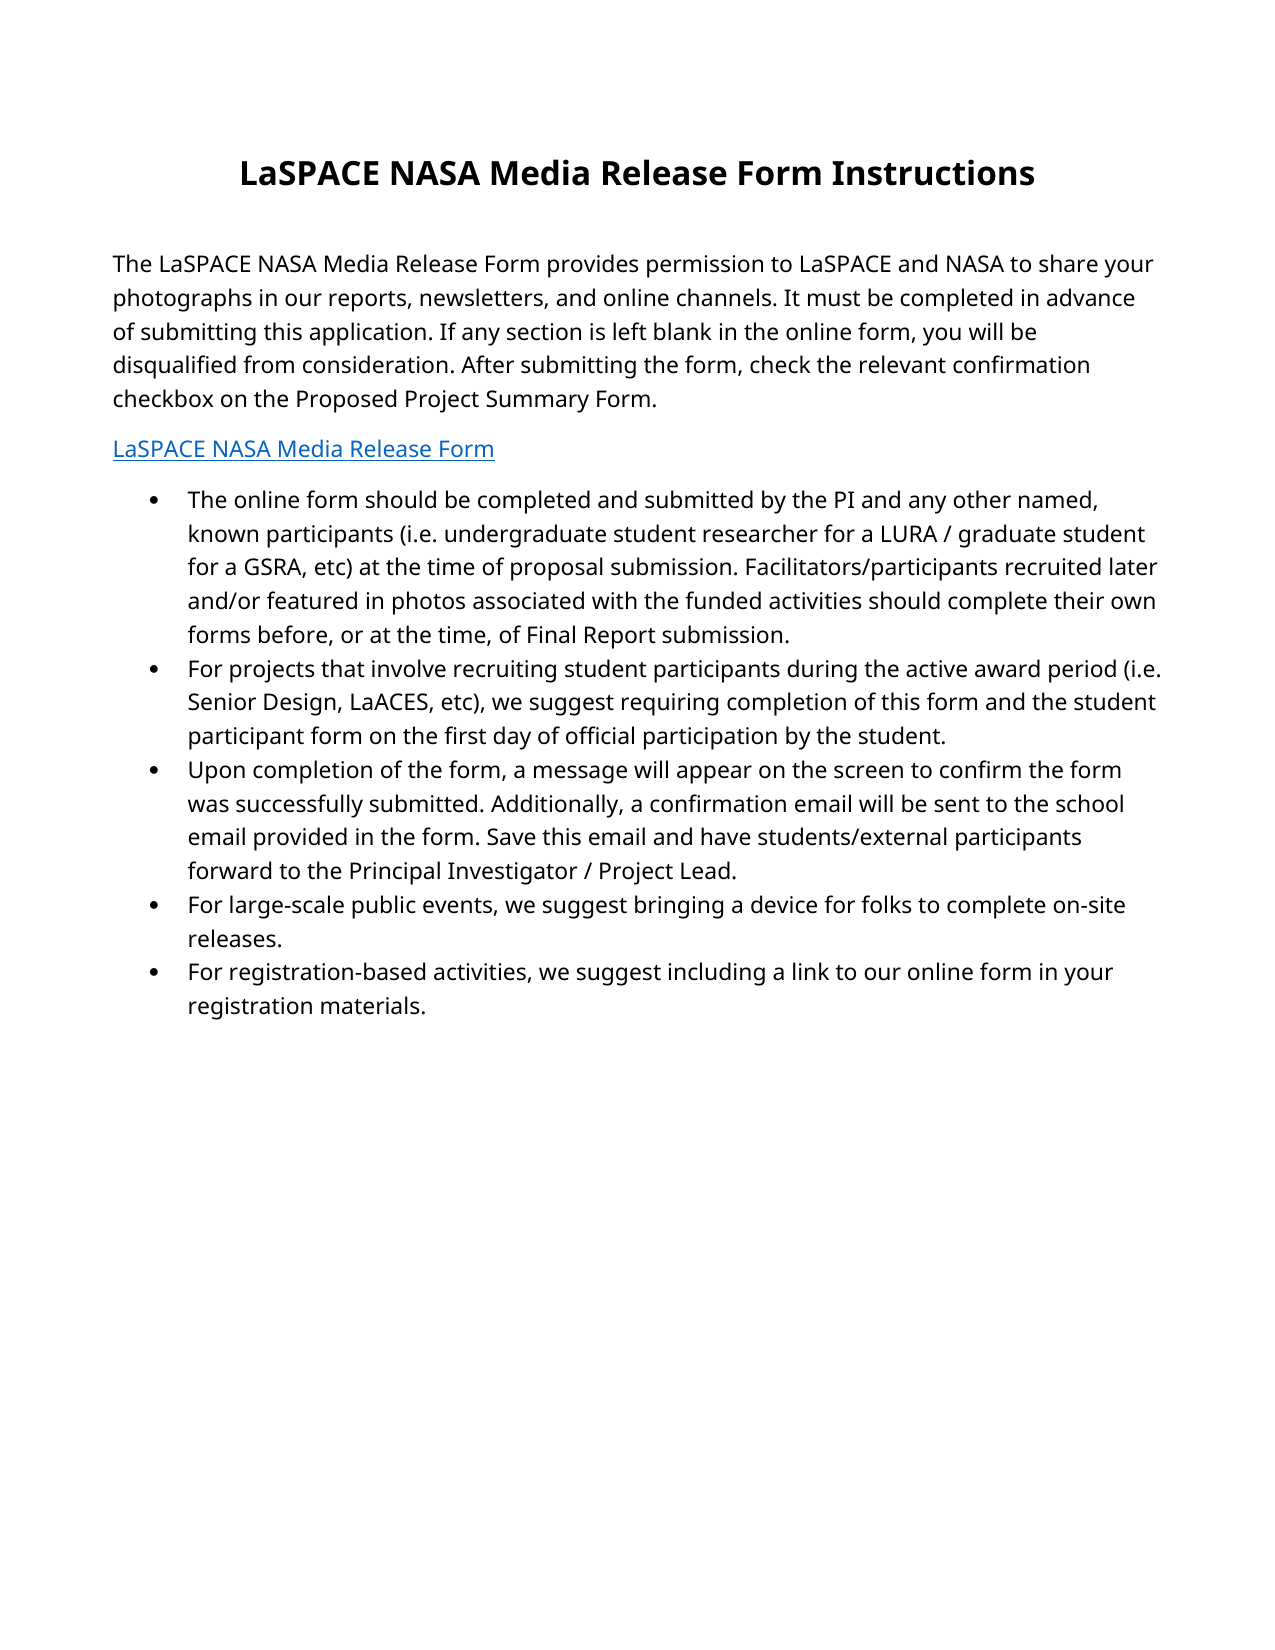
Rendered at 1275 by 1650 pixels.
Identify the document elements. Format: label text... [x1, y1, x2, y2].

list The online form should be completed and submitted by the PI and any other named, known participants (i.e. undergraduate student researcher for a LURA / graduate student for a GSRA, etc) at the time of proposal submission. Facilitators/participants recruited later and/or featured in photos associated with the funded activities should complete their own forms before, or at the time, of Final Report submission. [150, 484, 1162, 650]
text LaSPACE NASA Media Release Form [112, 433, 1162, 464]
text The LaSPACE NASA Media Release Form provides permission to LaSPACE and NASA to share your photographs in our reports, newsletters, and online channels. It must be completed in advance of submitting this application. If any section is left blank in the online form, you will be disqualified from consideration. After submitting the form, check the relevant confirmation checkbox on the Proposed Project Summary Form. [112, 248, 1162, 414]
list For projects that involve recruiting student participants during the active award period (i.e. Senior Design, LaACES, etc), we suggest requiring completion of this form and the student participant form on the first day of official participation by the student. [150, 652, 1162, 751]
list Upon completion of the form, a message will appear on the screen to confirm the form was successfully submitted. Additionally, a confirmation email will be sent to the school email provided in the form. Save this email and have students/external participants forward to the Principal Investigator / Project Lead. [150, 754, 1162, 886]
list For registration-based activities, we suggest including a link to our online form in your registration materials. [150, 956, 1162, 1021]
text LaSPACE NASA Media Release Form Instructions [112, 150, 1162, 195]
list For large-scale public events, we suggest bringing a device for folks to complete on-site releases. [150, 889, 1162, 954]
